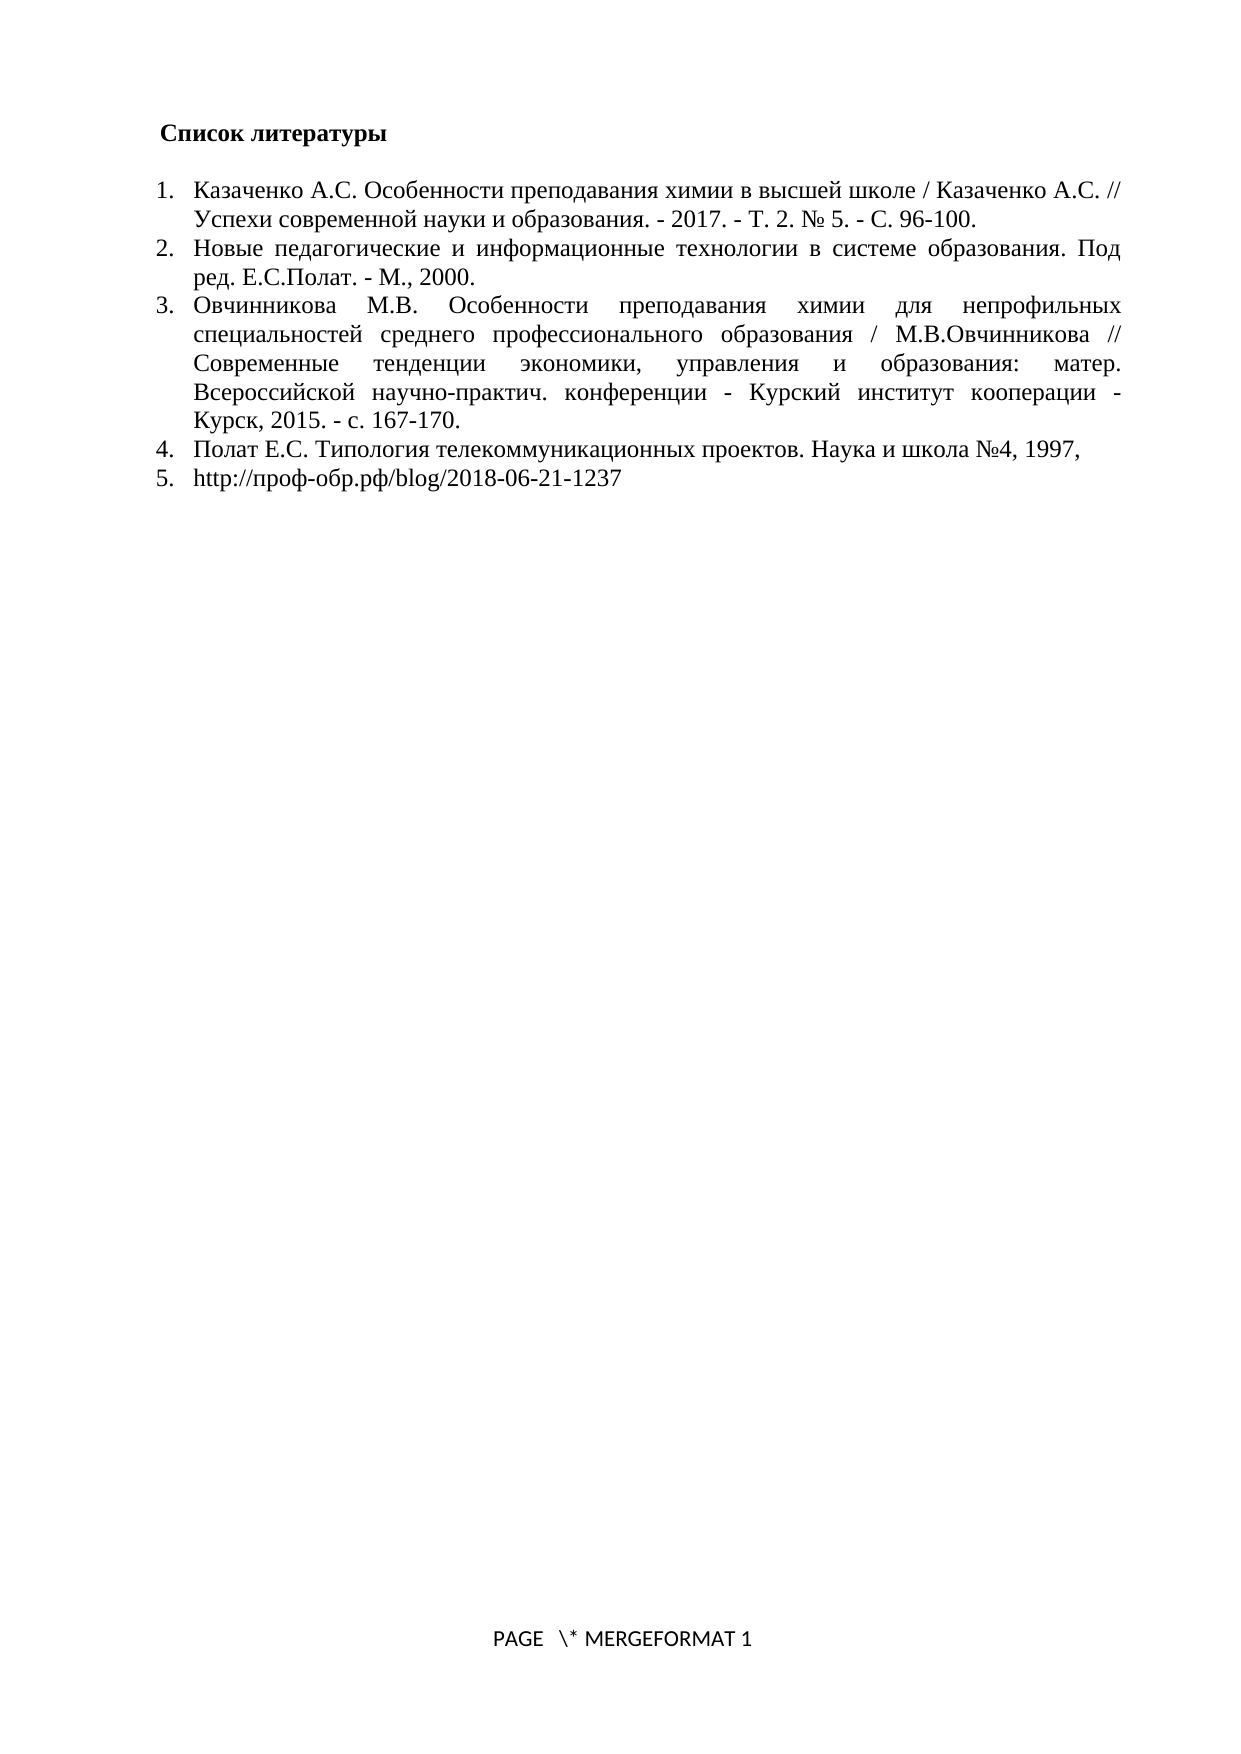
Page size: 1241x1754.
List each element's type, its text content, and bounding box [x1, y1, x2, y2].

list http://проф-обр.рф/blog/2018-06-21-1237 [156, 463, 1122, 492]
list Новые педагогические и информационные технологии в системе образования. Под ред. Е.С.Полат. - М., 2000. [156, 233, 1122, 291]
text Список литературы [118, 118, 1122, 147]
list Казаченко А.С. Особенности преподавания химии в высшей школе / Казаченко А.С. // Успехи современной науки и образования. - 2017. - Т. 2. № 5. - С. 96-100. [156, 176, 1122, 233]
list Полат Е.С. Типология телекоммуникационных проектов. Наука и школа №4, 1997, [156, 434, 1122, 463]
list Овчинникова М.В. Особенности преподавания химии для непрофильных специальностей среднего профессионального образования / М.В.Овчинникова // Современные тенденции экономики, управления и образования: матер. Всероссийской научно-практич. конференции - Курский институт кооперации - Курск, 2015. - с. 167-170. [156, 291, 1122, 434]
